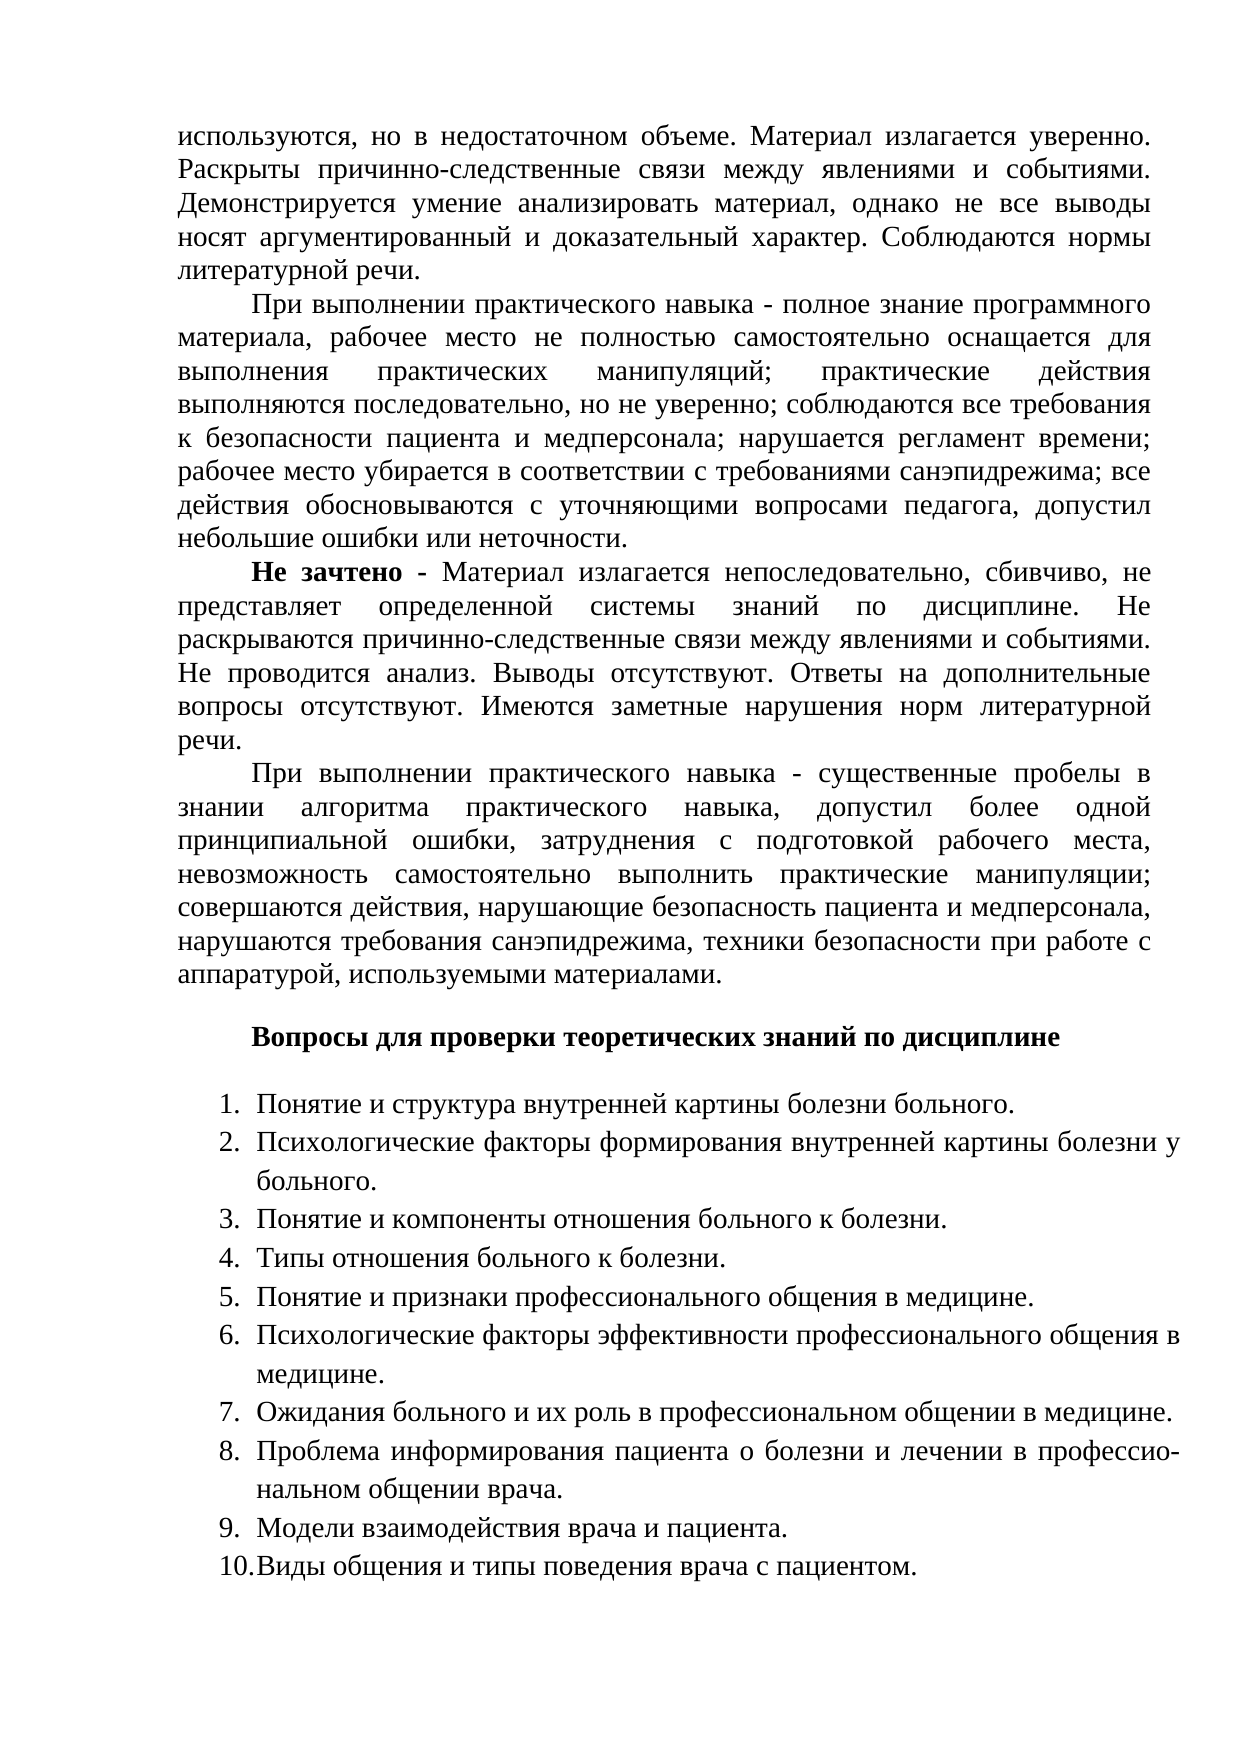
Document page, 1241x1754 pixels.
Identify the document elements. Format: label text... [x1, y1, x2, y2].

text При выполнении практического навыка - существенные пробелы в знании алгоритма практического навыка, допустил более одной принципиальной ошибки, затруднения с подготовкой рабочего места, невозможность самостоятельно выполнить практические манипуляции; совершаются действия, нарушающие безопасность пациента и медперсонала, нарушаются требования санэпидрежима, техники безопасности при работе с аппаратурой, используемыми материалами. [177, 755, 1152, 990]
list Понятие и признаки профессионального общения в медицине. [218, 1279, 1181, 1312]
list Понятие и структура внутренней картины болезни больного. [218, 1086, 1181, 1119]
list Психологические факторы формирования внутренней картины болезни у больного. [218, 1124, 1181, 1197]
list Понятие и компоненты отношения больного к болезни. [218, 1202, 1181, 1235]
text Вопросы для проверки теоретических знаний по дисциплине [177, 1019, 1152, 1052]
list Психологические факторы эффективности профессионального общения в медицине. [218, 1317, 1181, 1389]
list Виды общения и типы поведения врача с пациентом. [218, 1548, 1181, 1582]
list Типы отношения больного к болезни. [218, 1240, 1181, 1274]
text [177, 118, 1152, 286]
list Проблема информирования пациента о болезни и лечении в профессио-нальном общении врача. [218, 1433, 1181, 1505]
text При выполнении практического навыка - полное знание программного материала, рабочее место не полностью самостоятельно оснащается для выполнения практических манипуляций; практические действия выполняются последовательно, но не уверенно; соблюдаются все требования к безопасности пациента и медперсонала; нарушается регламент времени; рабочее место убирается в соответствии с требованиями санэпидрежима; все действия обосновываются с уточняющими вопросами педагога, допустил небольшие ошибки или неточности. [177, 286, 1152, 554]
list Ожидания больного и их роль в профессиональном общении в медицине. [218, 1394, 1181, 1428]
list Модели взаимодействия врача и пациента. [218, 1510, 1181, 1543]
text Не зачтено - Материал излагается непоследовательно, сбивчиво, не представляет определенной системы знаний по дисциплине. Не раскрываются причинно-следственные связи между явлениями и событиями. Не проводится анализ. Выводы отсутствуют. Ответы на дополнительные вопросы отсутствуют. Имеются заметные нарушения норм литературной речи. [177, 554, 1152, 755]
